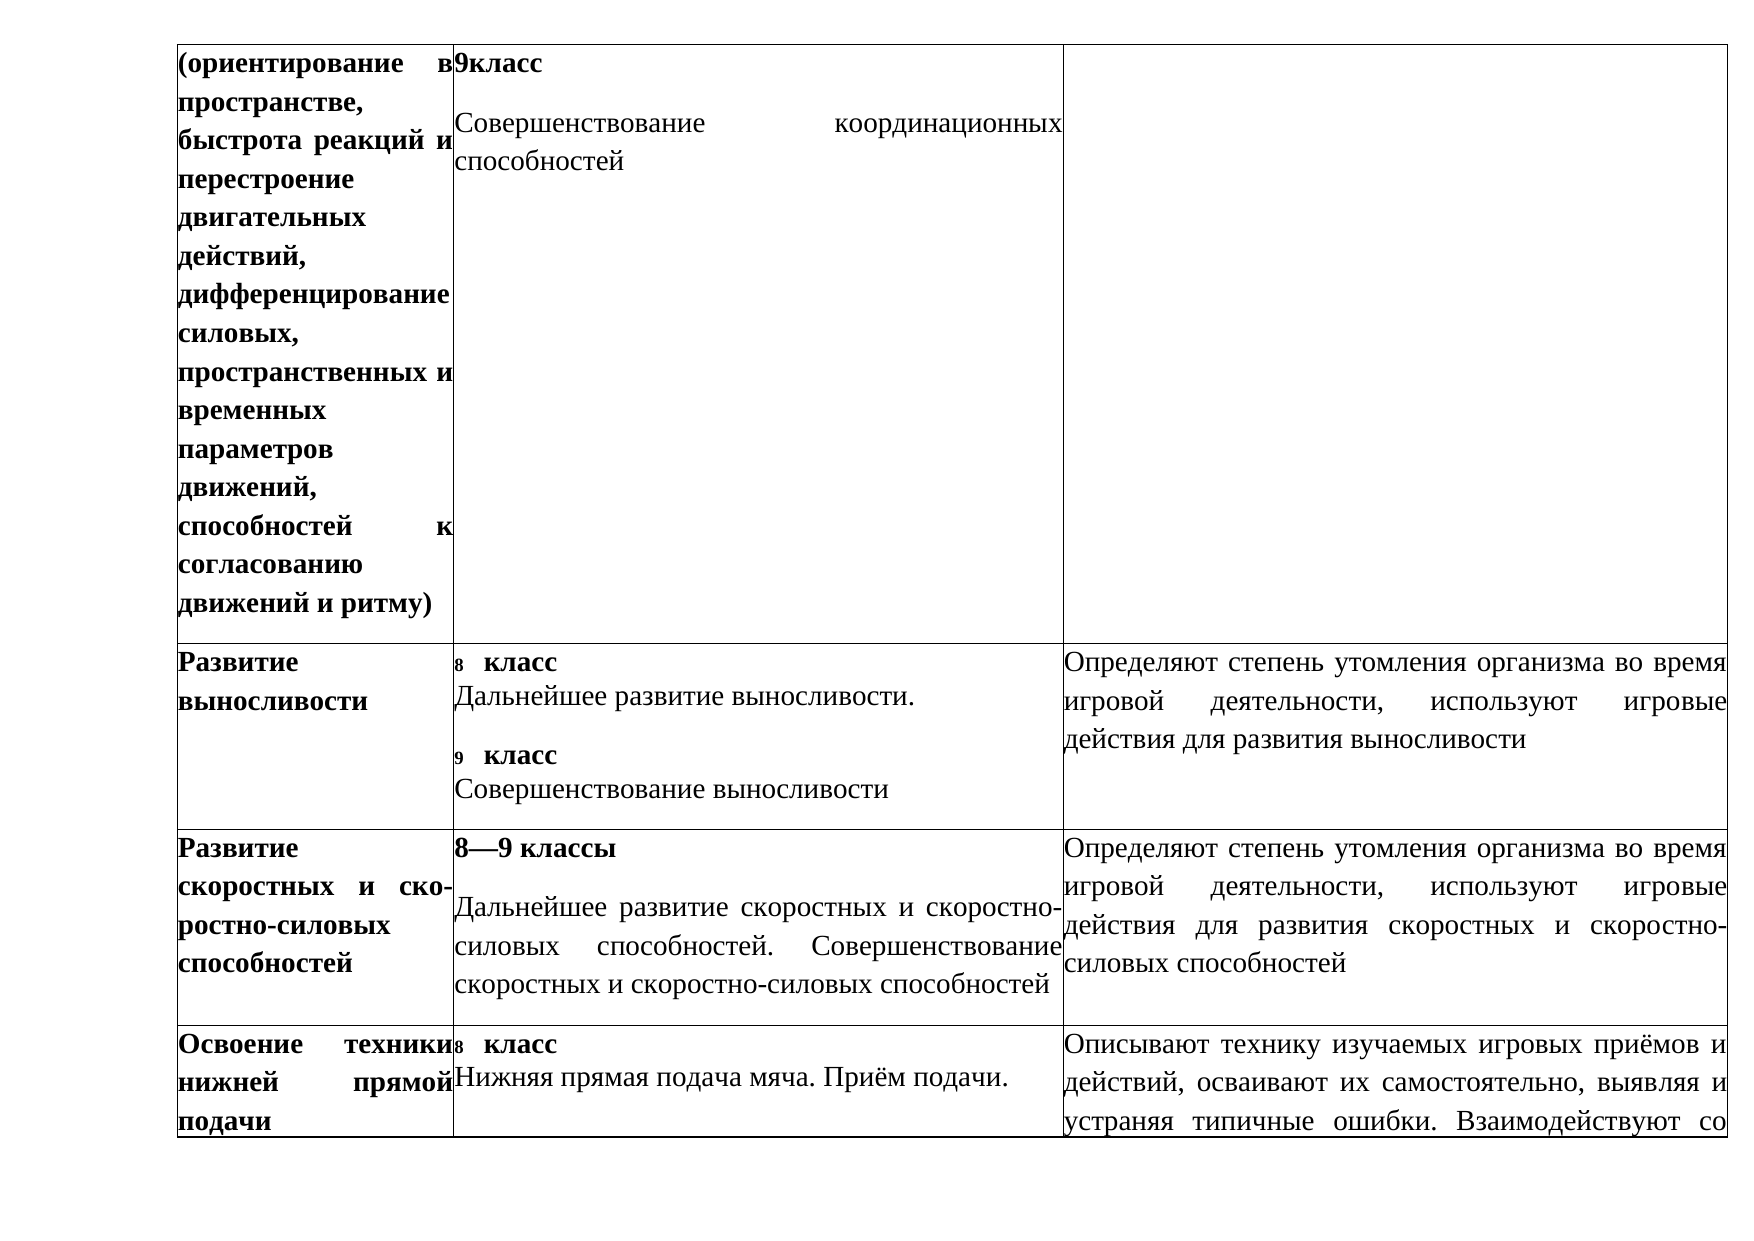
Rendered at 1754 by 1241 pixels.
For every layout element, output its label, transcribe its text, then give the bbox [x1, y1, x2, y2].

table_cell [178, 45, 453, 643]
table_cell Развитие выносливости [178, 644, 453, 829]
table_cell класс Дальнейшее развитие выносливости. класс Совершенствование выносливости [454, 644, 1063, 829]
table_cell Определяют степень утомления организма во время игровой деятельности, используют игровые действия для развития скоростных и скоростно-силовых способностей [1064, 830, 1727, 1025]
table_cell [454, 45, 1063, 643]
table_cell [178, 1026, 453, 1136]
table_cell Определяют степень утомления организма во время игровой деятельности, используют игровые действия для развития выносливости [1064, 644, 1727, 829]
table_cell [1064, 45, 1727, 643]
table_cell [454, 1026, 1063, 1136]
table_cell 8—9 классы Дальнейшее развитие скоростных и скоростно-силовых способностей. Совершенствование скоростных и скоростно-силовых способностей [454, 830, 1063, 1025]
table_cell Развитие скоростных и ско- ростно-силовых способностей [178, 830, 453, 1025]
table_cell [1064, 1026, 1727, 1136]
